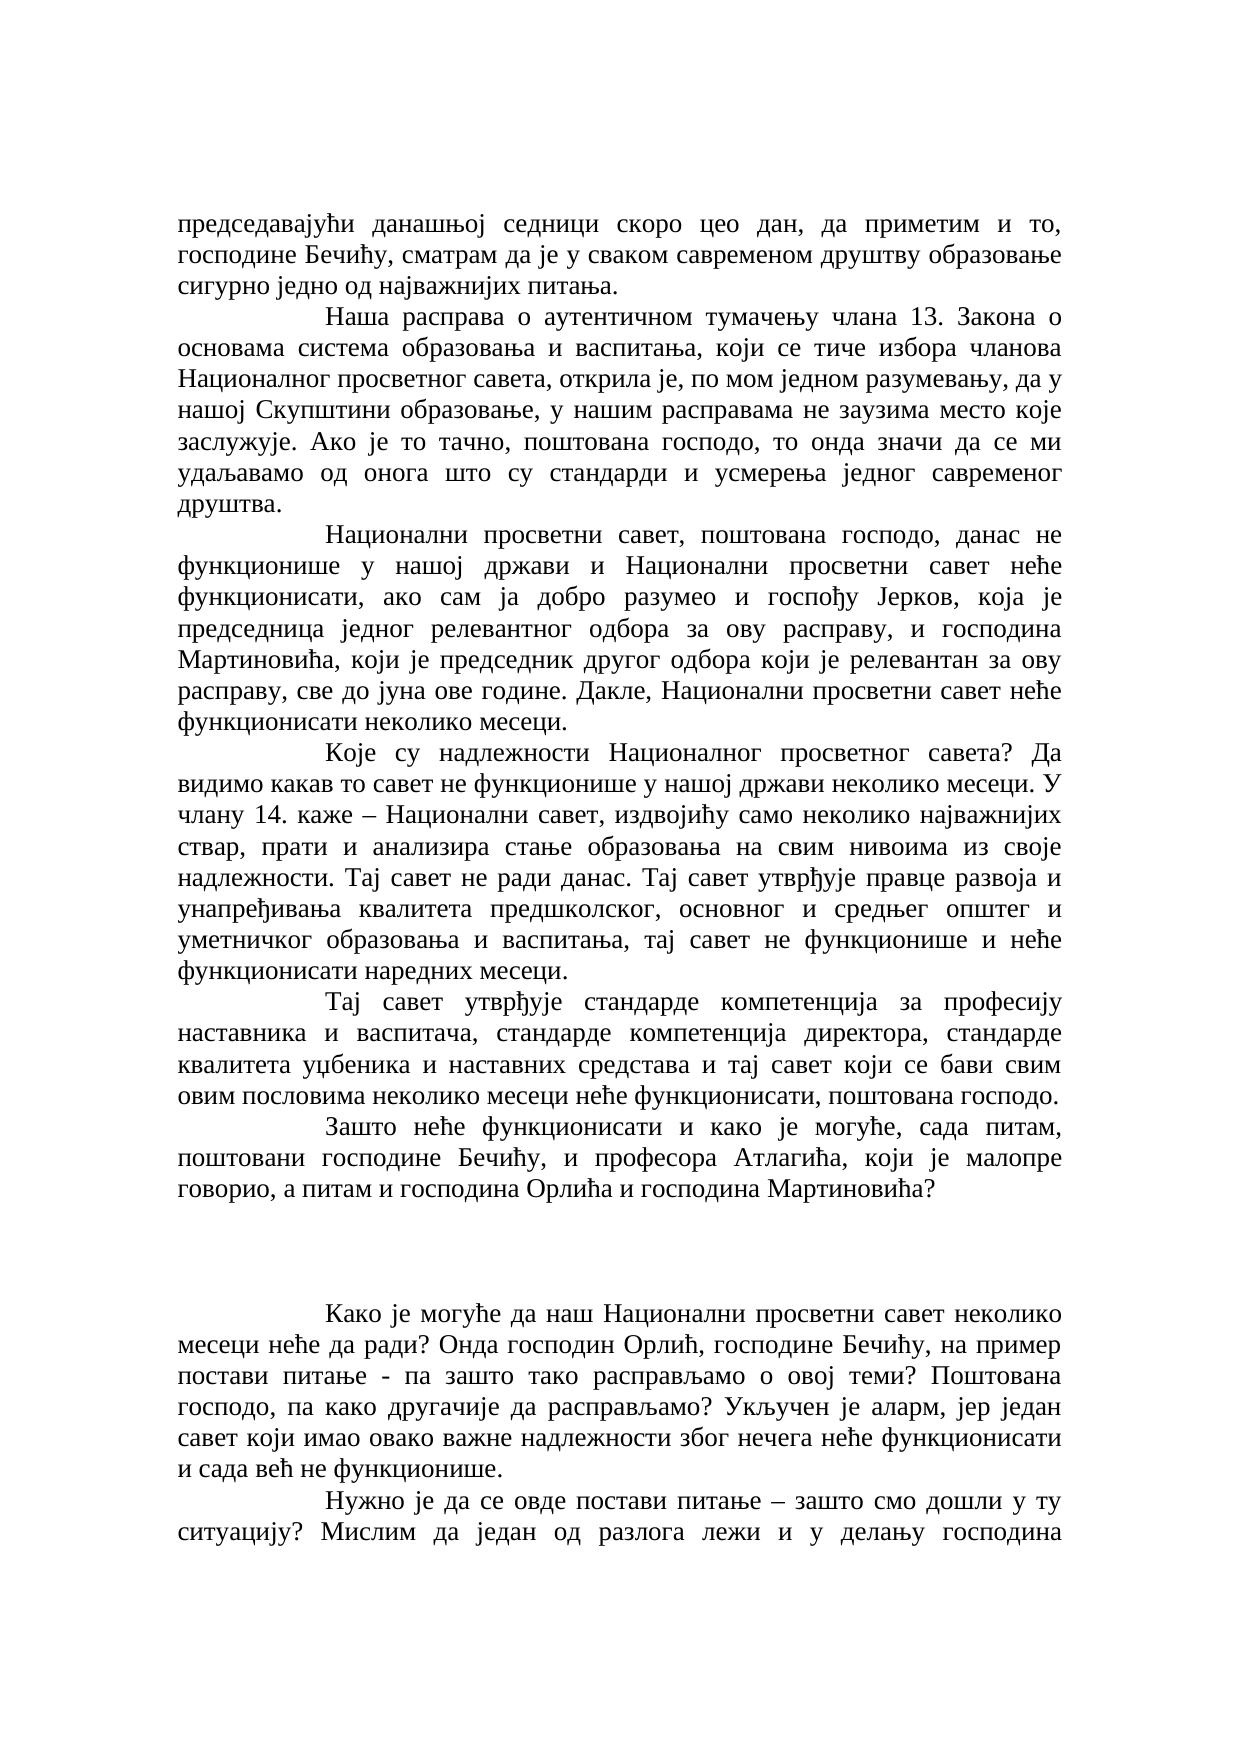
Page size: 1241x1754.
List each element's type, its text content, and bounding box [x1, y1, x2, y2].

text Национални просветни савет, поштована господо, данас не функционише у нашој држави и Национални просветни савет неће функционисати, ако сам ја добро разумео и госпођу Јерков, која је председница једног релевантног одбора за ову расправу, и господина Мартиновића, који је председник другог одбора који је релевантан за ову расправу, све до јуна ове године. Дакле, Национални просветни савет неће функционисати неколико месеци. [177, 518, 1063, 736]
text Тај савет утврђује стандарде компетенција за професију наставника и васпитача, стандарде компетенција директора, стандарде квалитета уџбеника и наставних средстава и тај савет који се бави свим овим пословима неколико месеци неће функционисати, поштована господо. [177, 985, 1063, 1110]
text Које су надлежности Националног просветног савета? Да видимо какав то савет не функционише у нашој држави неколико месеци. У члану 14. каже – Национални савет, издвојићу само неколико најважнијих ствар, прати и анализира стање образовања на свим нивоима из своје надлежности. Тај савет не ради данас. Тај савет утврђује правце развоја и унапређивања квалитета предшколског, основног и средњег општег и уметничког образовања и васпитања, тај савет не функционише и неће функционисати наредних месеци. [177, 736, 1063, 985]
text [177, 1484, 1063, 1546]
text Како је могуће да наш Национални просветни савет неколико месеци неће да ради? Онда господин Орлић, господине Бечићу, на пример постави питање - па зашто тако расправљамо о овој теми? Поштована господо, па како другачије да расправљамо? Укључен је аларм, јер један савет који имао овако важне надлежности због нечега неће функционисати и сада већ не функционише. [177, 1297, 1063, 1484]
text Зашто неће функционисати и како је могуће, сада питам, поштовани господине Бечићу, и професора Атлагића, који је малопре говорио, а питам и господина Орлића и господина Мартиновића? [177, 1110, 1063, 1203]
text Наша расправа о аутентичном тумачењу члана 13. Закона о основама система образовања и васпитања, који се тиче избора чланова Националног просветног савета, открила је, по мом једном разумевању, да у нашој Скупштини образовање, у нашим расправама не заузима место које заслужује. Ако је то тачно, поштована господо, то онда значи да се ми удаљавамо од онога што су стандарди и усмерења једног савременог друштва. [177, 300, 1063, 518]
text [177, 207, 1063, 300]
